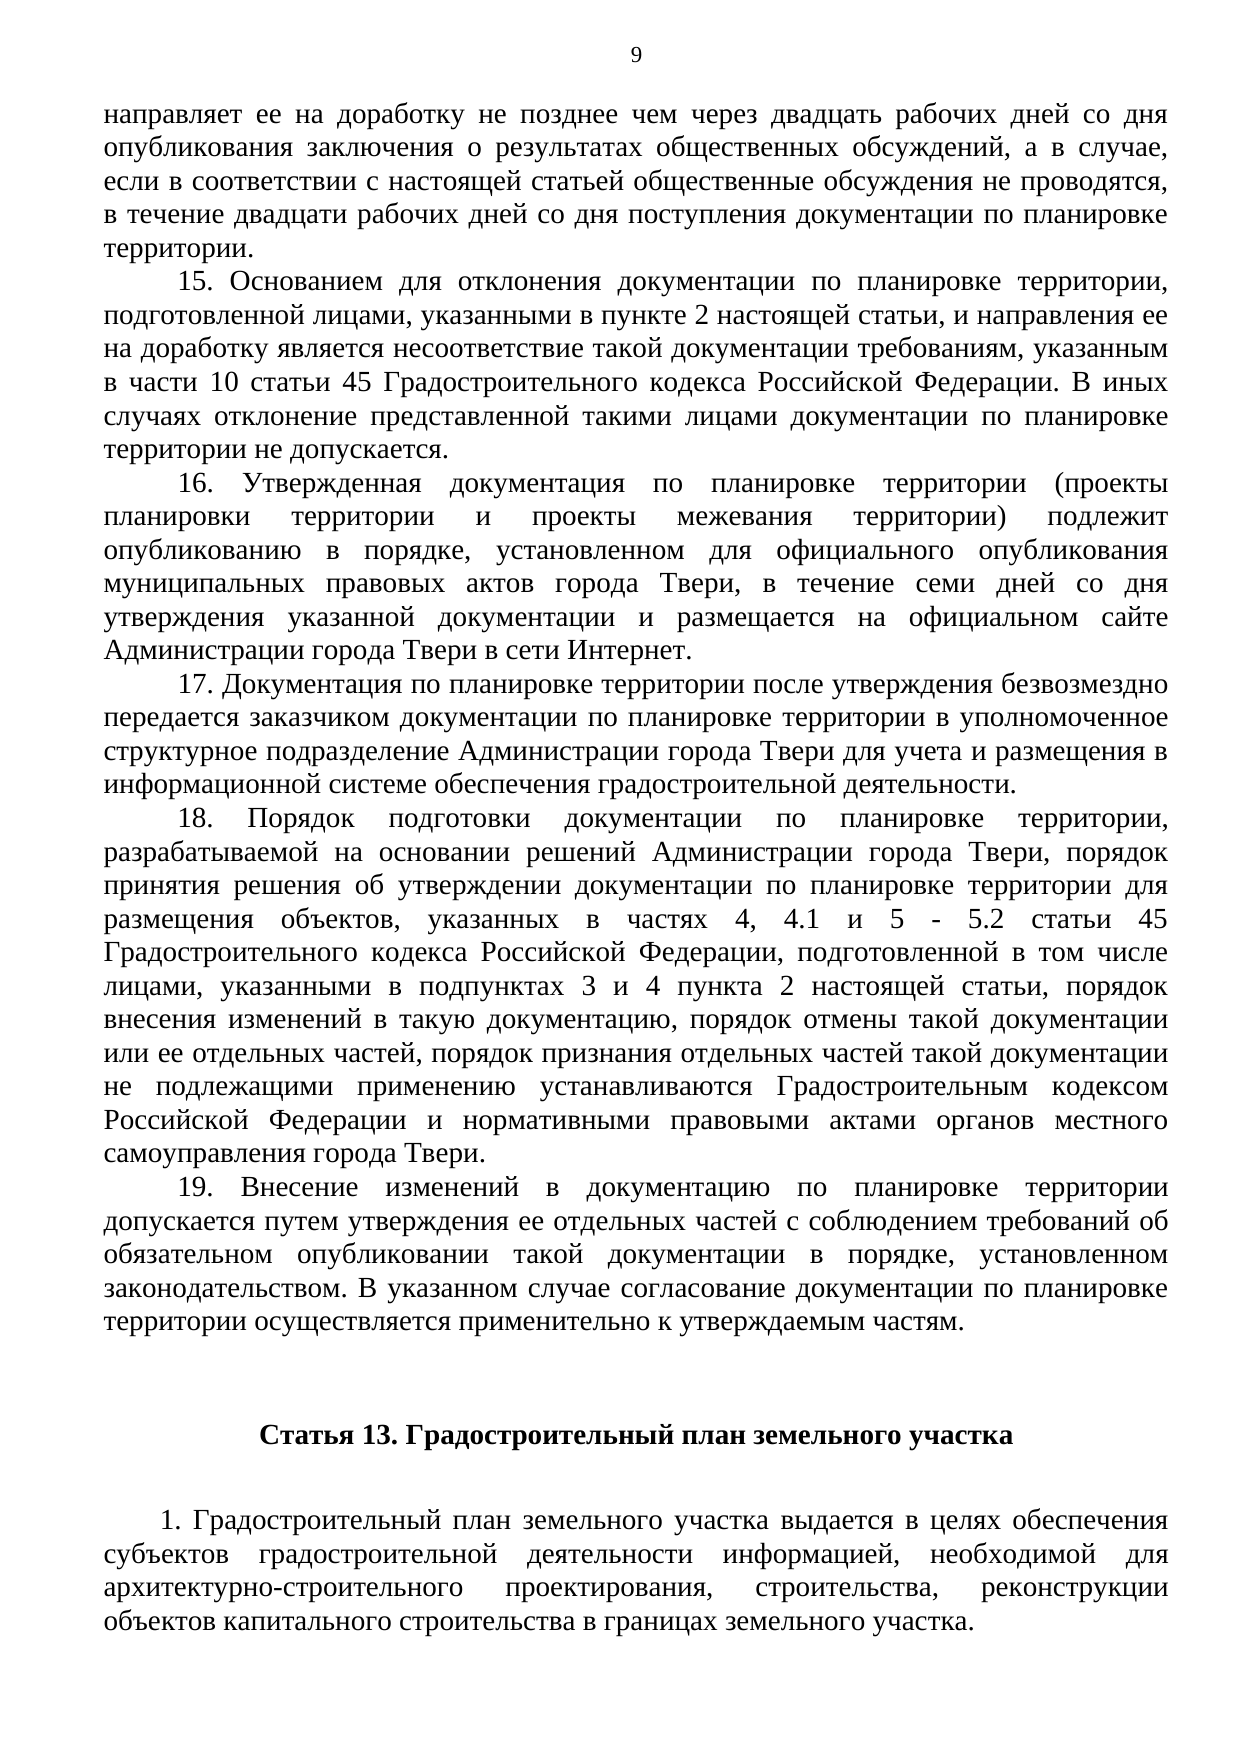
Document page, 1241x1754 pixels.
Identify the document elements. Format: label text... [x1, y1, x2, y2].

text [103, 96, 1169, 263]
text 1. Градостроительный план земельного участка выдается в целях обеспечения субъектов градостроительной деятельности информацией, необходимой для архитектурно-строительного проектирования, строительства, реконструкции объектов капитального строительства в границах земельного участка. [103, 1502, 1169, 1637]
text 15. Основанием для отклонения документации по планировке территории, подготовленной лицами, указанными в пункте 2 настоящей статьи, и направления ее на доработку является несоответствие такой документации требованиям, указанным в части 10 статьи 45 Градостроительного кодекса Российской Федерации. В иных случаях отклонение представленной такими лицами документации по планировке территории не допускается. [103, 263, 1169, 465]
text 16. Утвержденная документация по планировке территории (проекты планировки территории и проекты межевания территории) подлежит опубликованию в порядке, установленном для официального опубликования муниципальных правовых актов города Твери, в течение семи дней со дня утверждения указанной документации и размещается на официальном сайте Администрации города Твери в сети Интернет. [103, 465, 1169, 666]
subtitle Статья 13. Градостроительный план земельного участка [103, 1417, 1169, 1451]
text 17. Документация по планировке территории после утверждения безвозмездно передается заказчиком документации по планировке территории в уполномоченное структурное подразделение Администрации города Твери для учета и размещения в информационной системе обеспечения градостроительной деятельности. [103, 666, 1169, 800]
text 18. Порядок подготовки документации по планировке территории, разрабатываемой на основании решений Администрации города Твери, порядок принятия решения об утверждении документации по планировке территории для размещения объектов, указанных в частях 4, 4.1 и 5 - 5.2 статьи 45 Градостроительного кодекса Российской Федерации, подготовленной в том числе лицами, указанными в подпунктах 3 и 4 пункта 2 настоящей статьи, порядок внесения изменений в такую документацию, порядок отмены такой документации или ее отдельных частей, порядок признания отдельных частей такой документации не подлежащими применению устанавливаются Градостроительным кодексом Российской Федерации и нормативными правовыми актами органов местного самоуправления города Твери. [103, 800, 1169, 1169]
text 19. Внесение изменений в документацию по планировке территории допускается путем утверждения ее отдельных частей с соблюдением требований об обязательном опубликовании такой документации в порядке, установленном законодательством. В указанном случае согласование документации по планировке территории осуществляется применительно к утверждаемым частям. [103, 1169, 1169, 1337]
